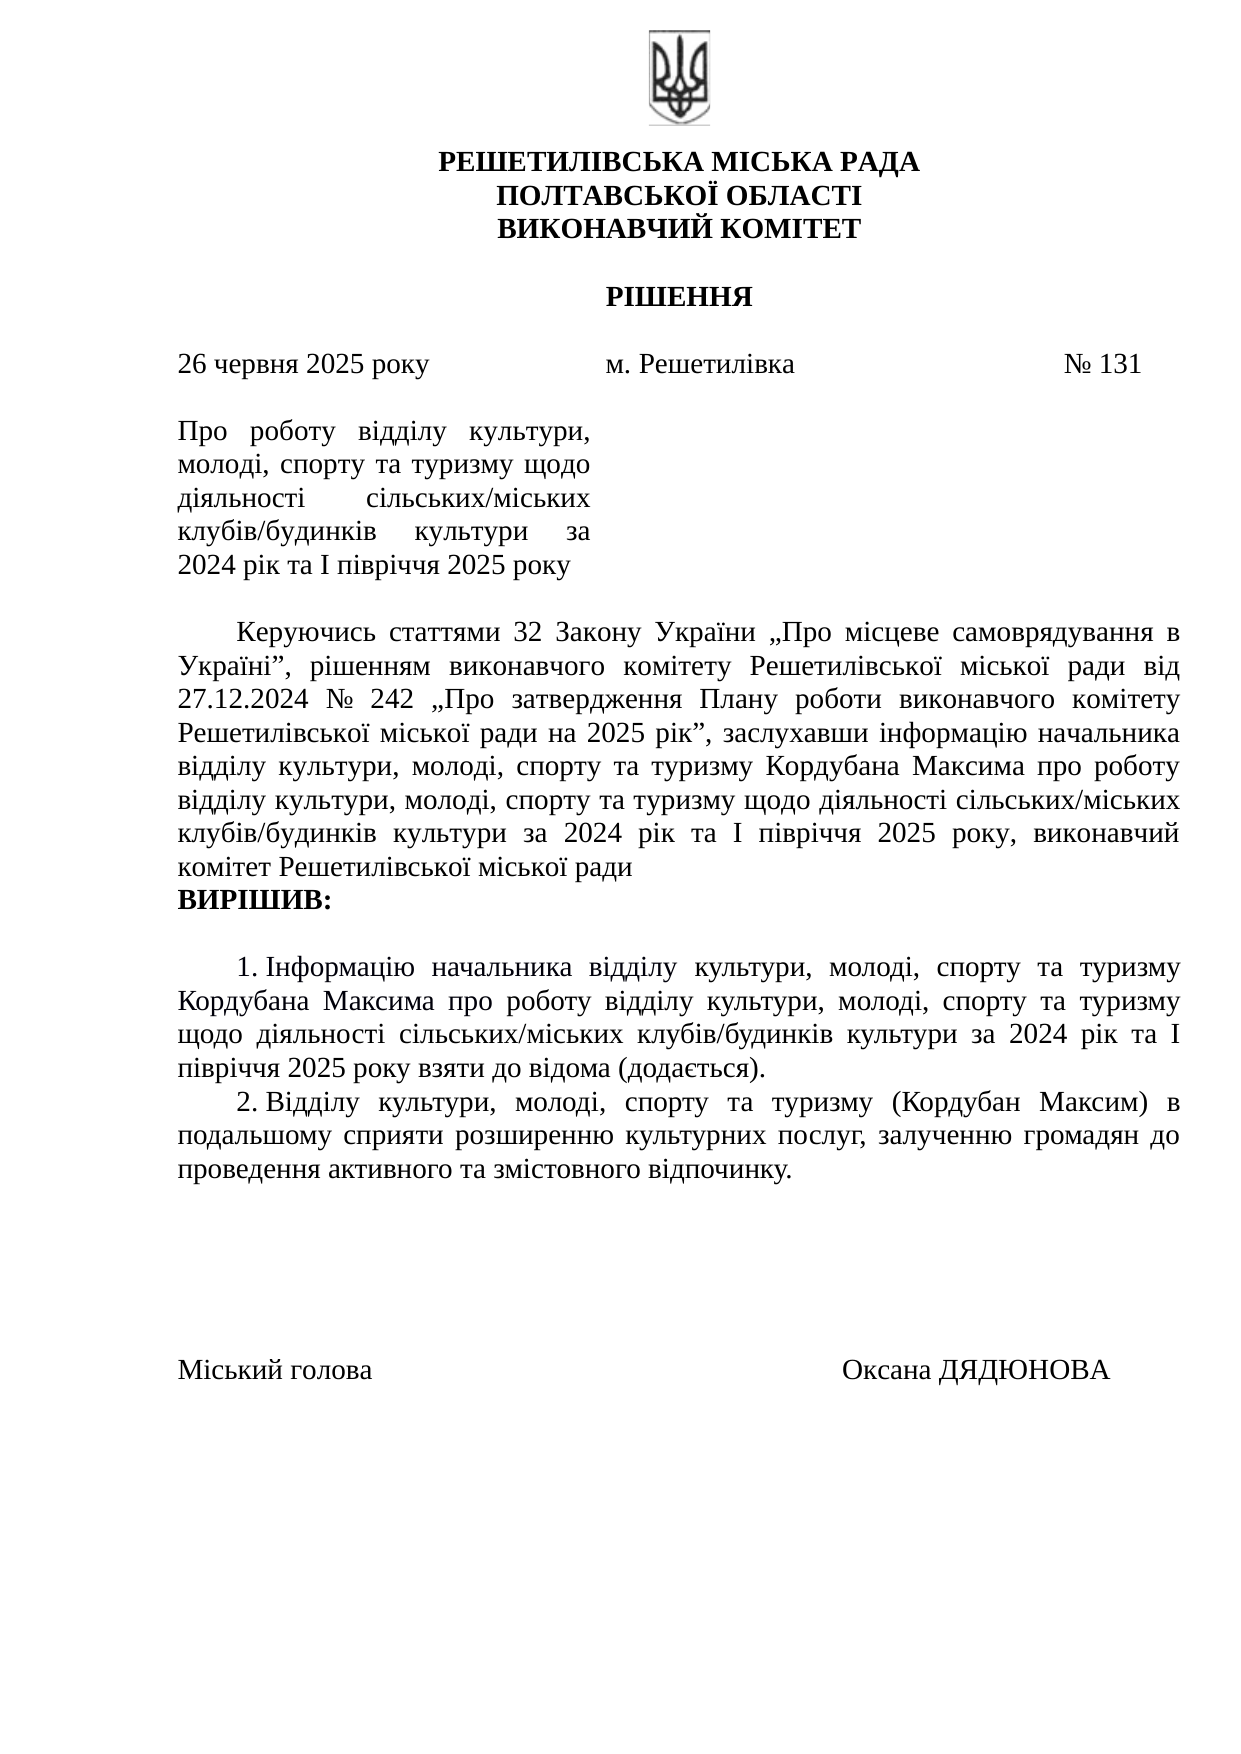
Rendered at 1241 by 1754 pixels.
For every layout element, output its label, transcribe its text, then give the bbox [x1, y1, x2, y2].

picture [647, 30, 709, 123]
text Міський голова Оксана ДЯДЮНОВА [177, 1352, 1181, 1386]
text РІШЕННЯ [177, 279, 1181, 312]
text Керуючись статтями 32 Закону України „Про місцеве самоврядування в Україні”, рішенням виконавчого комітету Решетилівської міської ради від 27.12.2024 № 242 „Про затвердження Плану роботи виконавчого комітету Решетилівської міської ради на 2025 рік”, заслухавши інформацію начальника відділу культури, молоді, спорту та туризму Кордубана Максима про роботу відділу культури, молоді, спорту та туризму щодо діяльності сільських/міських клубів/будинків культури за 2024 рік та І півріччя 2025 року, виконавчий комітет Решетилівської міської ради [177, 614, 1181, 882]
text Про роботу відділу культури, молоді, спорту та туризму щодо діяльності сільських/міських клубів/будинків культури за 2024 рік та І півріччя 2025 року [177, 413, 591, 581]
text ВИКОНАВЧИЙ КОМІТЕТ [177, 212, 1181, 245]
text 1. Інформацію начальника відділу культури, молоді, спорту та туризму Кордубана Максима про роботу відділу культури, молоді, спорту та туризму щодо діяльності сільських/міських клубів/будинків культури за 2024 рік та І півріччя 2025 року взяти до відома (додається). [177, 949, 1181, 1084]
text 2. Відділу культури, молоді, спорту та туризму (Кордубан Максим) в подальшому сприяти розширенню культурних послуг, залученню громадян до проведення активного та змістовного відпочинку. [177, 1084, 1181, 1184]
text ПОЛТАВСЬКОЇ ОБЛАСТІ [177, 178, 1181, 212]
text ВИРІШИВ: [177, 882, 1181, 916]
text 26 червня 2025 року м. Решетилівка № 131 [177, 346, 1181, 379]
text РЕШЕТИЛІВСЬКА МІСЬКА РАДА [177, 144, 1181, 178]
